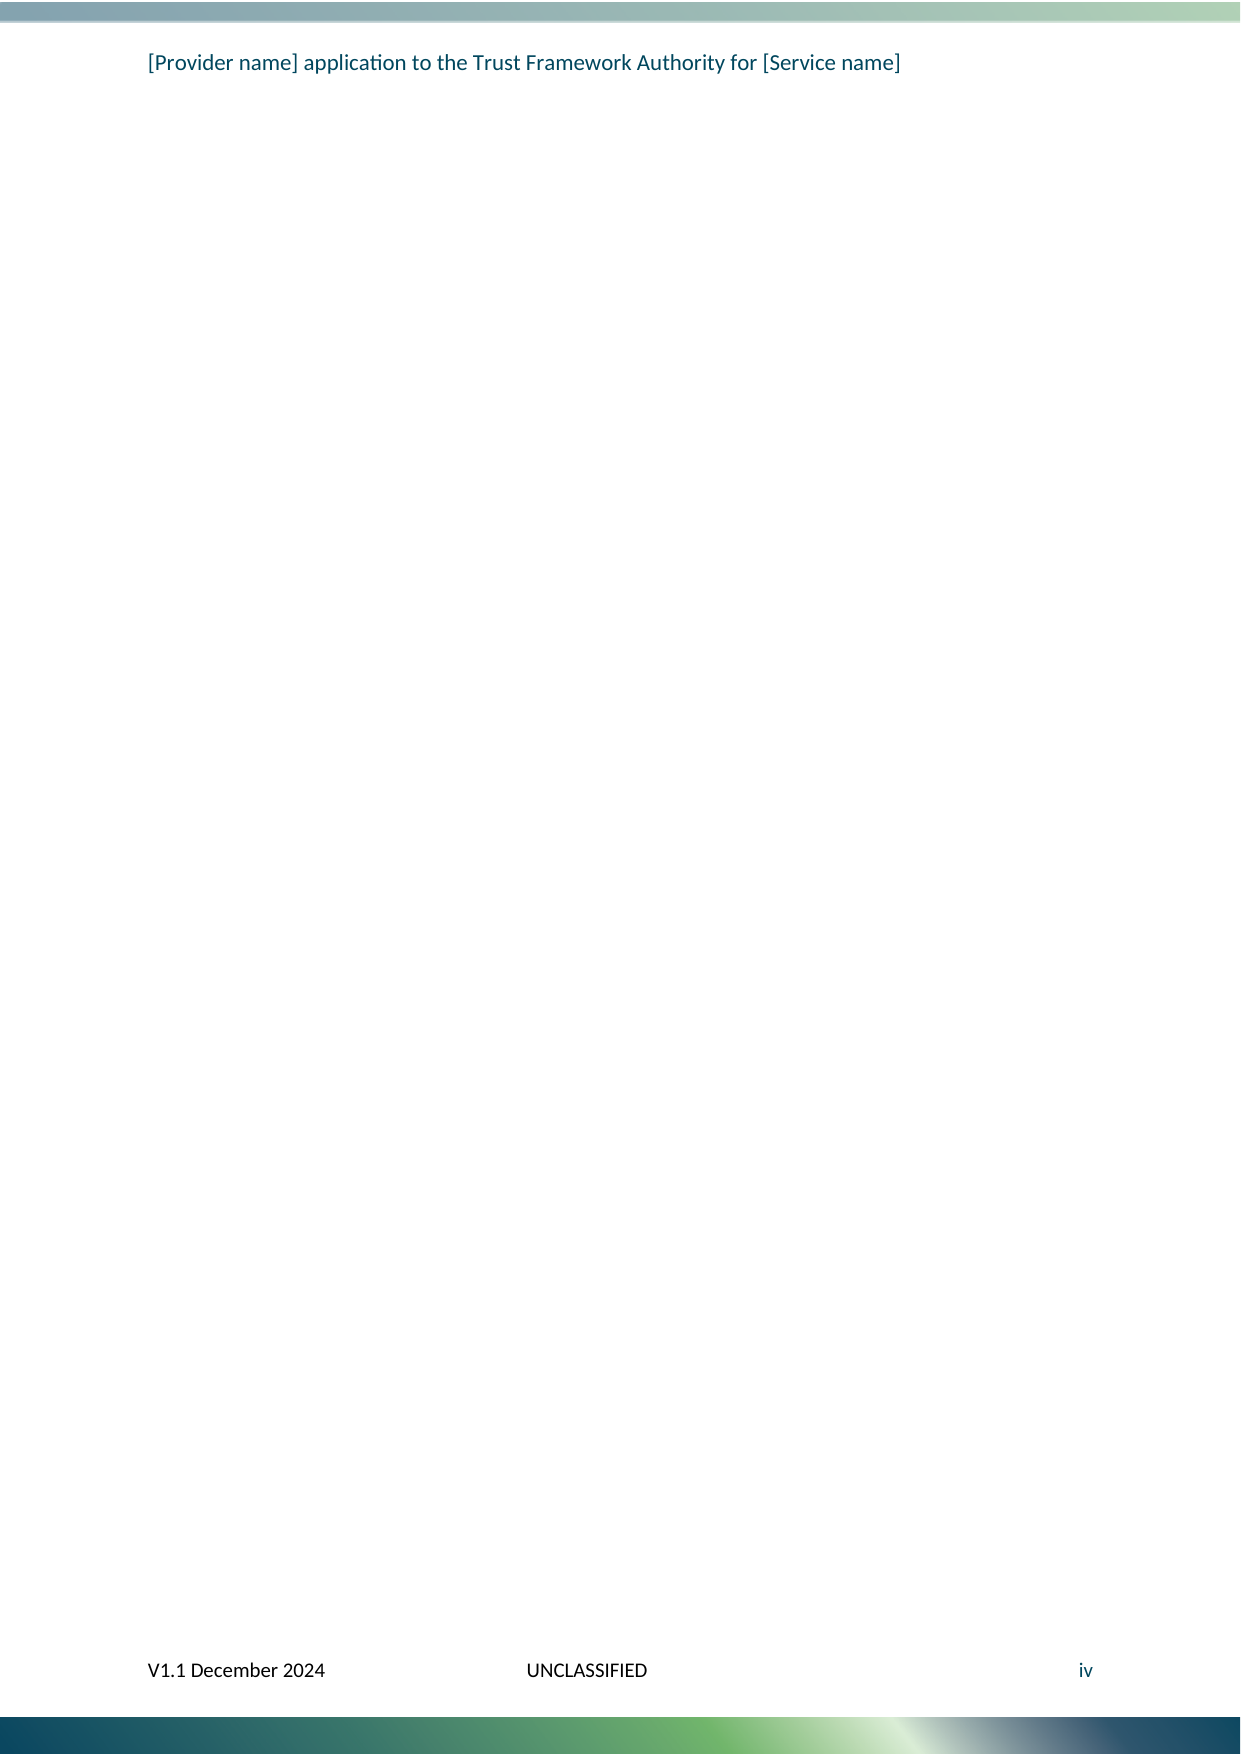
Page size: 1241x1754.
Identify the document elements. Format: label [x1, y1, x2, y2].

picture [0, 1717, 1241, 1754]
picture [0, 2, 1241, 23]
